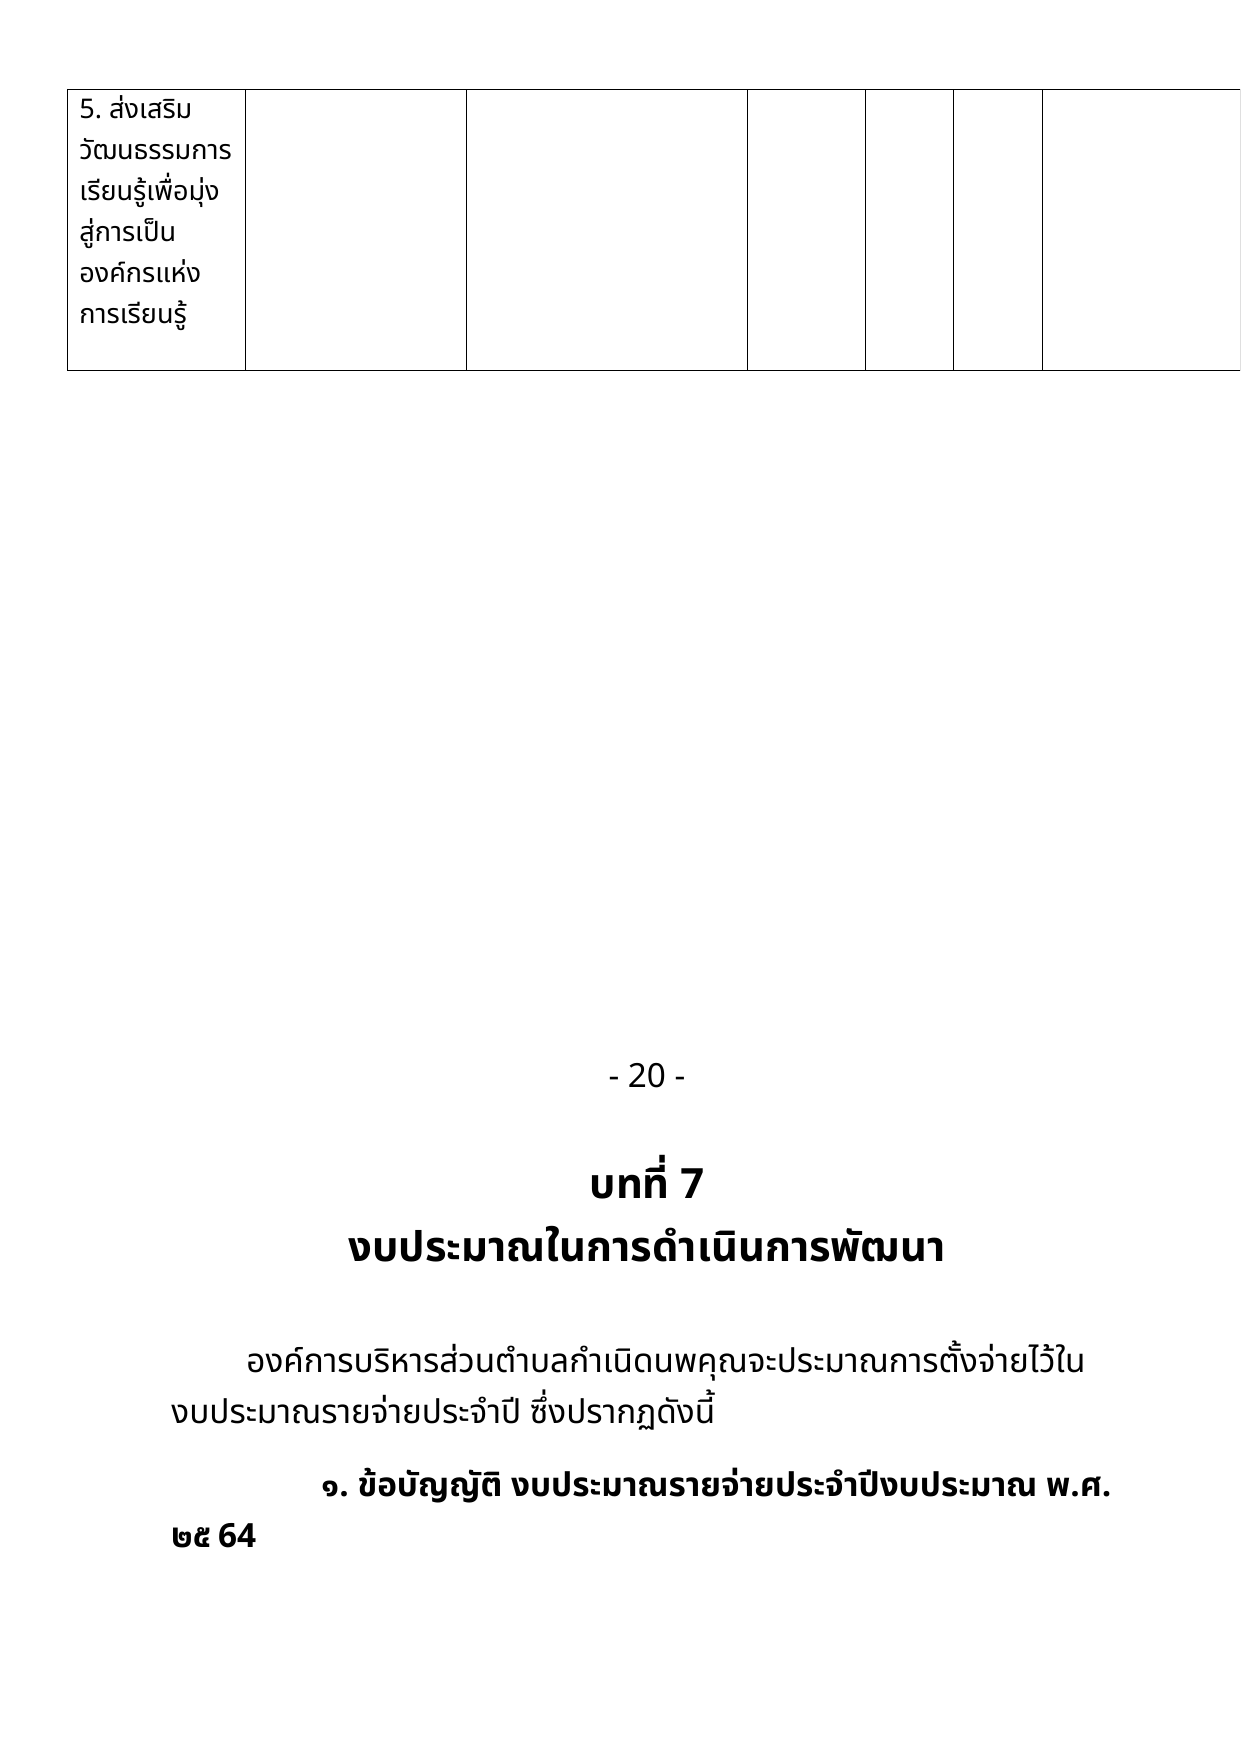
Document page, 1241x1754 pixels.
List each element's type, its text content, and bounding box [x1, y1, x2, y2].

text - 20 - [171, 1052, 1122, 1097]
table_cell [246, 90, 466, 370]
text องค์การบริหารส่วนตำบลกำเนิดนพคุณจะประมาณการตั้งจ่ายไว้ในงบประมาณรายจ่ายประจำปี ซึ่งปรากฏดังนี้ [171, 1337, 1122, 1438]
text ๑. ข้อบัญญัติ งบประมาณรายจ่ายประจำปีงบประมาณ พ.ศ. ๒๕64 [171, 1461, 1122, 1562]
text งบประมาณในการดำเนินการพัฒนา [171, 1217, 1122, 1280]
table_cell [1043, 90, 1240, 370]
table_cell [748, 90, 865, 370]
table_cell [467, 90, 747, 370]
table_cell [954, 90, 1042, 370]
table_cell 5. ส่งเสริมวัฒนธรรมการเรียนรู้เพื่อมุ่งสู่การเป็นองค์กรแห่งการเรียนรู้ [68, 90, 245, 370]
text บทที่ 7 [171, 1154, 1122, 1217]
table_cell [866, 90, 953, 370]
